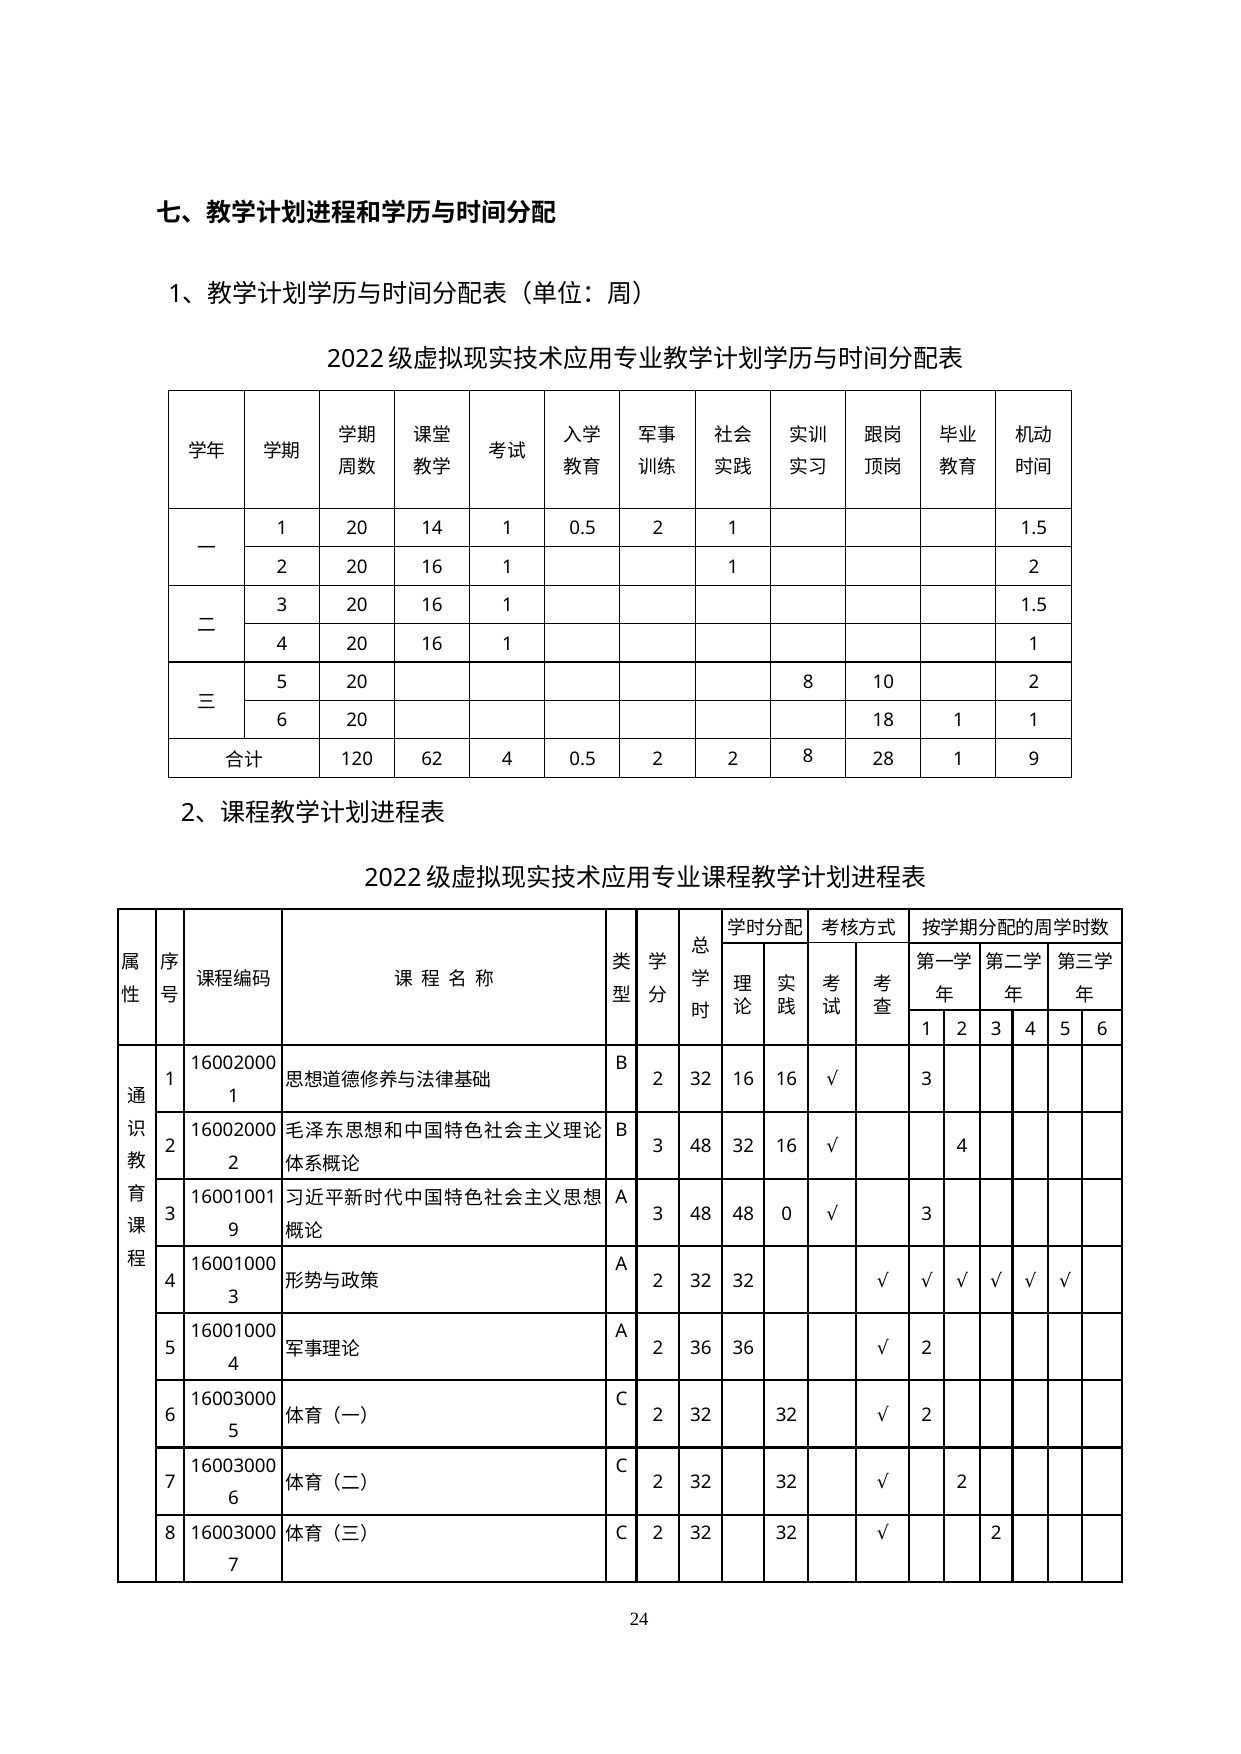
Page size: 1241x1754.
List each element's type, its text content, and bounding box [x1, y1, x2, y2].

table_cell [809, 1449, 855, 1513]
table_cell 160010019 [185, 1180, 281, 1245]
table_cell 3 [157, 1180, 183, 1245]
table_cell [771, 509, 845, 546]
table_cell 2 [638, 1314, 678, 1379]
table_cell C [607, 1381, 635, 1446]
table_cell [981, 1449, 1011, 1513]
table_cell 28 [846, 739, 920, 777]
table_cell 9 [996, 739, 1071, 777]
table_cell 3 [910, 1180, 943, 1245]
table_cell 1 [470, 586, 544, 623]
table_header 考核方式 [809, 910, 908, 942]
table_cell 10 [846, 663, 920, 700]
table_cell [395, 701, 469, 738]
table_cell [765, 1247, 807, 1312]
table_cell 20 [320, 586, 394, 623]
table_cell [809, 1314, 855, 1379]
table_cell 36 [723, 1314, 763, 1379]
table_cell B [607, 1046, 635, 1111]
table_cell 1 [996, 701, 1071, 738]
table_cell √ [1049, 1247, 1081, 1312]
text 2022级虚拟现实技术应用专业课程教学计划进程表 [118, 843, 1122, 908]
table_cell √ [945, 1247, 979, 1312]
table_header 课堂 教学 [395, 391, 469, 508]
table_cell [1014, 1113, 1047, 1178]
table_cell 毛泽东思想和中国特色社会主义理论体系概论 [283, 1113, 605, 1178]
table_cell 16 [765, 1113, 807, 1178]
table_cell 160010003 [185, 1247, 281, 1312]
table_cell [846, 547, 920, 584]
table_cell 32 [680, 1449, 721, 1513]
table_cell 32 [680, 1046, 721, 1111]
table_cell 体育（三） [283, 1516, 605, 1581]
table_cell 三 [169, 663, 244, 738]
table_cell 2 [945, 1011, 979, 1044]
table_cell 48 [723, 1180, 763, 1245]
table_cell [620, 663, 695, 700]
table_cell [1049, 1516, 1081, 1581]
table_cell 习近平新时代中国特色社会主义思想概论 [283, 1180, 605, 1245]
table_header 按学期分配的周学时数 [910, 910, 1121, 942]
table_cell 32 [680, 1516, 721, 1581]
table_cell 2 [945, 1449, 979, 1513]
table_cell 二 [169, 586, 244, 661]
table_cell 形势与政策 [283, 1247, 605, 1312]
text 2022级虚拟现实技术应用专业教学计划学历与时间分配表 [118, 324, 1122, 389]
table_cell 32 [765, 1449, 807, 1513]
table_cell 2 [638, 1449, 678, 1513]
table_cell √ [857, 1381, 908, 1446]
table_cell 16 [395, 624, 469, 661]
table_header 社会 实践 [696, 391, 770, 508]
table_cell [1014, 1381, 1047, 1446]
table_cell [545, 586, 619, 623]
table_cell 20 [320, 624, 394, 661]
table_cell 4 [245, 624, 319, 661]
table_cell 2 [696, 739, 770, 777]
table_cell 160030005 [185, 1381, 281, 1446]
table_cell [809, 1247, 855, 1312]
table_cell 1 [921, 739, 995, 777]
table_cell [620, 586, 695, 623]
table_header 跟岗 顶岗 [846, 391, 920, 508]
table_cell [945, 1381, 979, 1446]
table_cell 第三学年 [1049, 944, 1121, 1009]
table_cell [1014, 1314, 1047, 1379]
table_cell [1083, 1046, 1121, 1111]
table_cell 3 [638, 1180, 678, 1245]
table_cell 20 [320, 663, 394, 700]
table_cell √ [809, 1046, 855, 1111]
table_cell 1 [996, 624, 1071, 661]
text 七、教学计划进程和学历与时间分配 [118, 178, 1122, 243]
table_cell 3 [910, 1046, 943, 1111]
table_cell [981, 1113, 1011, 1178]
table_cell 2 [157, 1113, 183, 1178]
table_cell 6 [1083, 1011, 1121, 1044]
table_cell A [607, 1180, 635, 1245]
table_cell 1.5 [996, 509, 1071, 546]
table_cell 1 [470, 624, 544, 661]
table_cell [545, 624, 619, 661]
table_cell 5 [157, 1314, 183, 1379]
table_cell 3 [981, 1011, 1011, 1044]
table_cell [846, 586, 920, 623]
table_cell [1014, 1180, 1047, 1245]
table_cell 6 [245, 701, 319, 738]
table_cell [1014, 1046, 1047, 1111]
table_cell 160020001 [185, 1046, 281, 1111]
table_cell 1 [157, 1046, 183, 1111]
table_header 机动 时间 [996, 391, 1071, 508]
table_cell A [607, 1247, 635, 1312]
table_cell 18 [846, 701, 920, 738]
table_cell 20 [320, 509, 394, 546]
table_cell 1 [245, 509, 319, 546]
table_cell 2 [910, 1381, 943, 1446]
table_cell [1049, 1046, 1081, 1111]
table_cell 120 [320, 739, 394, 777]
table_cell 36 [680, 1314, 721, 1379]
table_cell [620, 624, 695, 661]
table_cell 20 [320, 701, 394, 738]
table_cell 3 [245, 586, 319, 623]
table_header 毕业 教育 [921, 391, 995, 508]
table_cell [1083, 1113, 1121, 1178]
table_cell [1083, 1247, 1121, 1312]
table_cell [723, 1381, 763, 1446]
table_cell [981, 1314, 1011, 1379]
table_cell 5 [1049, 1011, 1081, 1044]
table_cell 军事理论 [283, 1314, 605, 1379]
table_cell [945, 1314, 979, 1379]
table_cell 4 [157, 1247, 183, 1312]
table_cell [771, 701, 845, 738]
table_cell [1049, 1314, 1081, 1379]
table_cell [921, 663, 995, 700]
table_cell 实 践 [765, 944, 807, 1044]
table_cell [723, 1516, 763, 1581]
table_cell [771, 586, 845, 623]
table_cell [545, 663, 619, 700]
table_cell 6 [157, 1381, 183, 1446]
table_cell [1049, 1449, 1081, 1513]
text 1、教学计划学历与时间分配表（单位：周） [118, 259, 1122, 324]
table_cell 8 [771, 663, 845, 700]
table_cell 2 [638, 1247, 678, 1312]
table_cell 160010004 [185, 1314, 281, 1379]
table_cell [1083, 1449, 1121, 1513]
table_header 军事 训练 [620, 391, 695, 508]
table_cell 理 论 [723, 944, 763, 1044]
table_cell [723, 1449, 763, 1513]
table_cell 160030007 [185, 1516, 281, 1581]
table_cell 1 [696, 509, 770, 546]
table_header 学年 [169, 391, 244, 508]
table_cell 1 [910, 1011, 943, 1044]
table_cell 考 查 [857, 943, 908, 1044]
table_cell [1083, 1180, 1121, 1245]
table_cell [470, 663, 544, 700]
table_cell [1049, 1180, 1081, 1245]
table_cell 32 [765, 1381, 807, 1446]
table_cell [945, 1516, 979, 1581]
table_cell [809, 1516, 855, 1581]
table_cell √ [981, 1247, 1011, 1312]
table_cell [545, 547, 619, 584]
table_cell √ [809, 1180, 855, 1245]
table_cell B [607, 1113, 635, 1178]
table_cell [620, 701, 695, 738]
table_cell [910, 1113, 943, 1178]
table_cell [910, 1516, 943, 1581]
table_header 课程编码 [185, 910, 281, 1044]
table_cell 0 [765, 1180, 807, 1245]
table_cell 1 [470, 547, 544, 584]
table_cell [696, 586, 770, 623]
table_cell 48 [680, 1113, 721, 1178]
table_cell 8 [771, 739, 845, 777]
table_cell [1014, 1516, 1047, 1581]
table_cell 1.5 [996, 586, 1071, 623]
table_cell [696, 663, 770, 700]
table_cell 2 [638, 1381, 678, 1446]
table_cell 2 [245, 547, 319, 584]
table_cell 0.5 [545, 509, 619, 546]
table_cell 32 [723, 1113, 763, 1178]
table_cell C [607, 1516, 635, 1581]
table_cell 2 [996, 663, 1071, 700]
table_cell [765, 1314, 807, 1379]
table_cell [620, 547, 695, 584]
table_cell 4 [470, 739, 544, 777]
table_cell 16 [395, 586, 469, 623]
table_cell C [607, 1449, 635, 1513]
table_cell [1083, 1381, 1121, 1446]
table_cell √ [857, 1449, 908, 1513]
table_cell 0.5 [545, 739, 619, 777]
table_cell [945, 1180, 979, 1245]
table_cell 体育（一） [283, 1381, 605, 1446]
table_cell 20 [320, 547, 394, 584]
table_cell [1014, 1449, 1047, 1513]
table_cell 1 [921, 701, 995, 738]
table_header 学 分 [638, 910, 678, 1044]
table_cell 第二学年 [981, 944, 1047, 1009]
table_header 课 程 名 称 [283, 910, 605, 1044]
table_cell [395, 663, 469, 700]
table_cell 2 [638, 1516, 678, 1581]
table_cell 16 [395, 547, 469, 584]
table_header 总 学 时 [680, 910, 721, 1044]
table_header 序号 [157, 910, 183, 1044]
table_header 学期 [245, 391, 319, 508]
table_cell 3 [638, 1113, 678, 1178]
table_cell [1083, 1516, 1121, 1581]
table_cell [921, 624, 995, 661]
table_cell √ [857, 1516, 908, 1581]
table_cell [696, 624, 770, 661]
table_cell 32 [680, 1247, 721, 1312]
table_cell 16 [765, 1046, 807, 1111]
table_header 属性 [119, 910, 155, 1044]
table_cell [921, 547, 995, 584]
table_cell 2 [981, 1516, 1011, 1581]
table_cell 8 [157, 1516, 183, 1581]
table_cell [910, 1449, 943, 1513]
table_cell √ [1014, 1247, 1047, 1312]
table_cell 1 [470, 509, 544, 546]
table_cell √ [910, 1247, 943, 1312]
table_cell 考 试 [809, 943, 855, 1044]
table_cell 4 [1014, 1011, 1047, 1044]
table_cell 合计 [169, 739, 319, 777]
table_cell 32 [723, 1247, 763, 1312]
table_cell 2 [638, 1046, 678, 1111]
table_cell √ [857, 1247, 908, 1312]
table_cell [545, 701, 619, 738]
table_cell [981, 1046, 1011, 1111]
table_cell 14 [395, 509, 469, 546]
table_cell [846, 509, 920, 546]
table_cell 一 [169, 509, 244, 584]
table_cell [1049, 1381, 1081, 1446]
table_cell 思想道德修养与法律基础 [283, 1046, 605, 1111]
table_cell 通识教育 课 程 [119, 1046, 155, 1581]
table_cell [470, 701, 544, 738]
table_cell √ [809, 1113, 855, 1178]
table_cell [857, 1046, 908, 1111]
table_cell 7 [157, 1449, 183, 1513]
table_cell 48 [680, 1180, 721, 1245]
table_cell 体育（二） [283, 1449, 605, 1513]
table_cell [921, 509, 995, 546]
table_cell A [607, 1314, 635, 1379]
table_cell 32 [680, 1381, 721, 1446]
table_cell 160020002 [185, 1113, 281, 1178]
text 2、课程教学计划进程表 [118, 778, 1122, 843]
table_cell 160030006 [185, 1449, 281, 1513]
table_cell 5 [245, 663, 319, 700]
table_cell 4 [945, 1113, 979, 1178]
table_header 入学 教育 [545, 391, 619, 508]
table_cell 2 [620, 739, 695, 777]
table_cell [809, 1381, 855, 1446]
table_cell 2 [996, 547, 1071, 584]
table_cell 2 [620, 509, 695, 546]
table_cell [771, 547, 845, 584]
table_cell [1083, 1314, 1121, 1379]
table_cell 1 [696, 547, 770, 584]
table_cell 62 [395, 739, 469, 777]
table_cell [857, 1180, 908, 1245]
table_cell [981, 1180, 1011, 1245]
table_cell 第一学年 [910, 944, 979, 1009]
table_header 学期 周数 [320, 391, 394, 508]
table_cell [981, 1381, 1011, 1446]
table_cell √ [857, 1314, 908, 1379]
table_cell [857, 1113, 908, 1178]
table_header 实训 实习 [771, 391, 845, 508]
table_cell 2 [910, 1314, 943, 1379]
table_header 考试 [470, 391, 544, 508]
table_cell [945, 1046, 979, 1111]
table_header 学时分配 [723, 910, 807, 942]
table_cell 32 [765, 1516, 807, 1581]
table_header 类 型 [607, 910, 635, 1044]
table_cell [921, 586, 995, 623]
table_cell 16 [723, 1046, 763, 1111]
table_cell [771, 624, 845, 661]
table_cell [696, 701, 770, 738]
table_cell [1049, 1113, 1081, 1178]
table_cell [846, 624, 920, 661]
